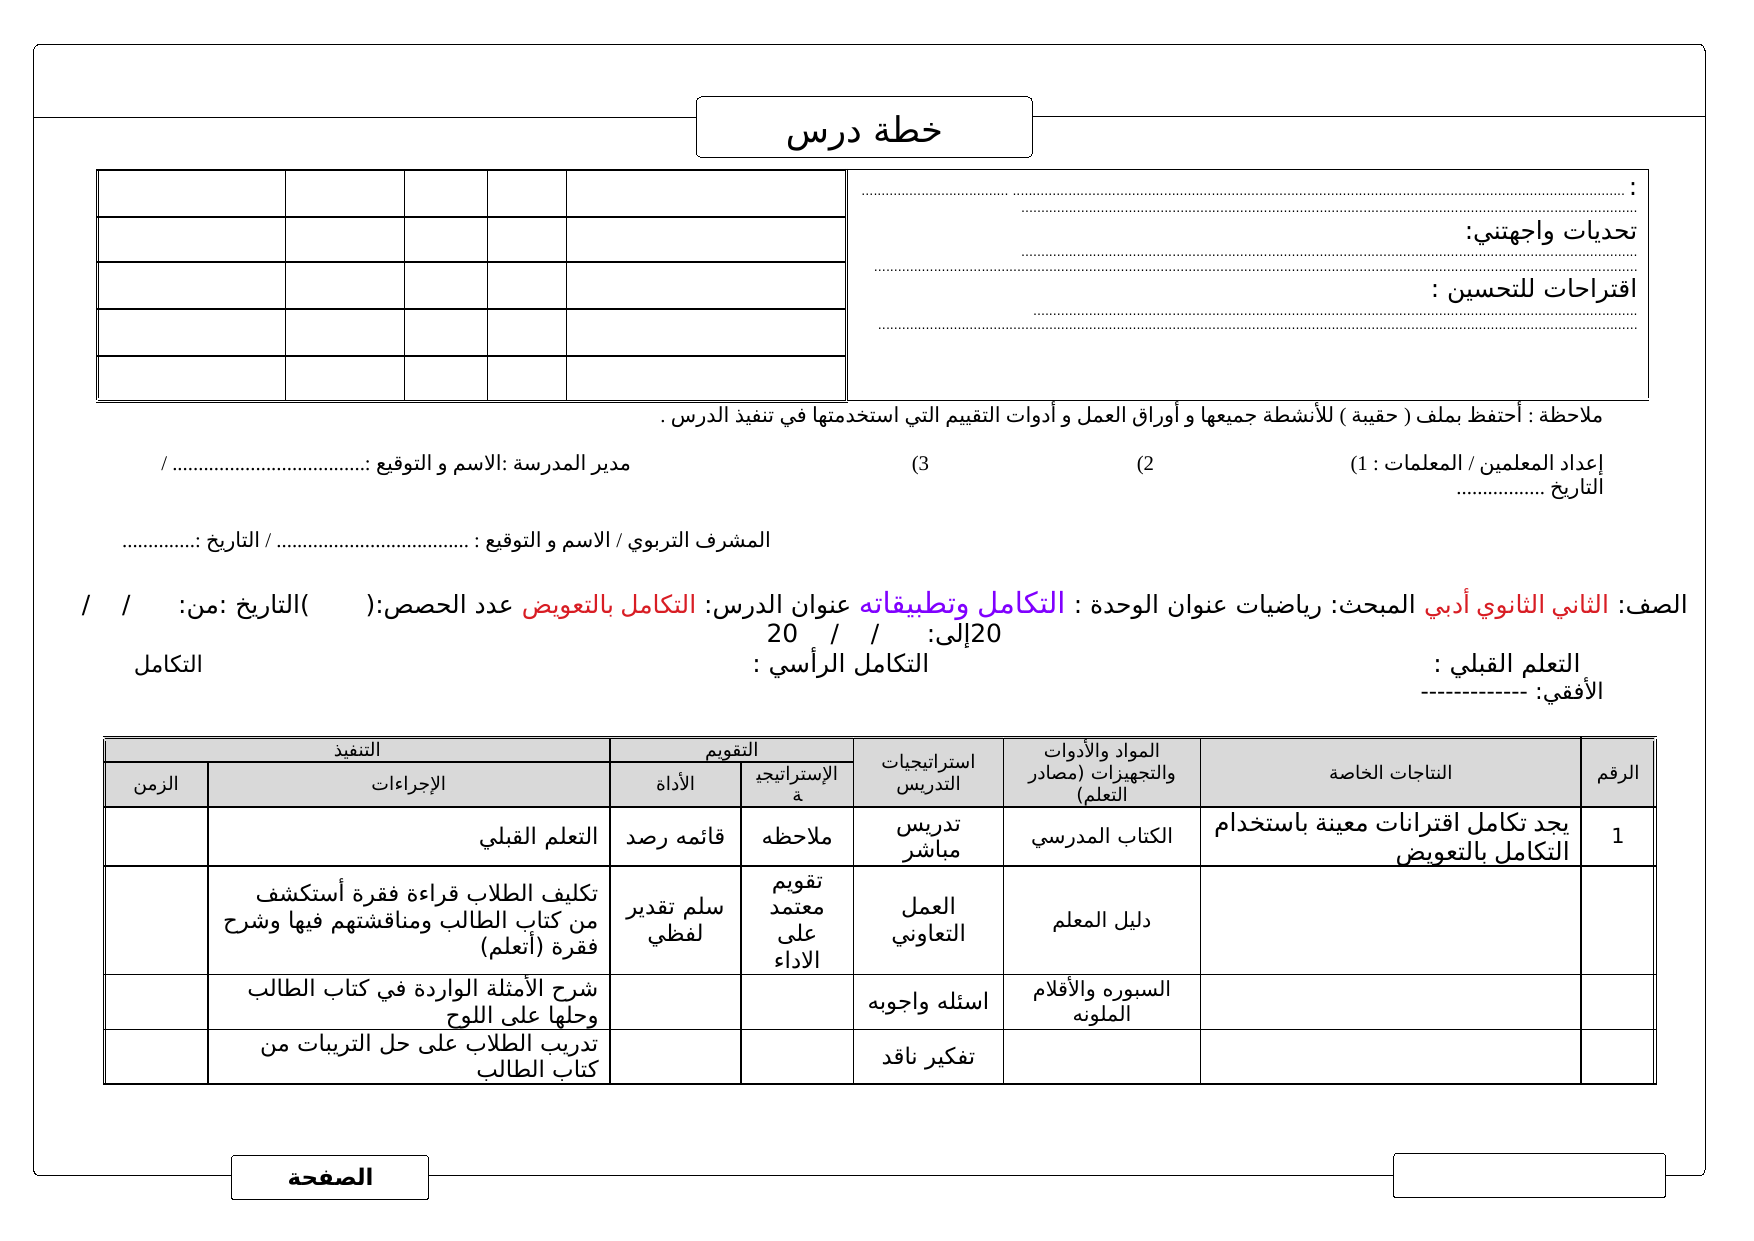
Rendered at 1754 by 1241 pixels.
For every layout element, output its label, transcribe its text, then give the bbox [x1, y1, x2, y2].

text المشرف التربوي / الاسم و التوقيع : ..................................... / التاريخ :.............. [60, 528, 1604, 552]
table_cell يجد تكامل اقترانات معينة باستخدام التكامل بالتعويض [1201, 808, 1580, 865]
table_cell [1201, 975, 1580, 1028]
table_header التنفيذ [104, 739, 609, 761]
table_cell [488, 171, 566, 216]
table_cell [286, 357, 404, 400]
table_header التقويم [611, 739, 853, 761]
table_cell [405, 171, 487, 216]
table_cell [742, 1030, 853, 1083]
table_header النتاجات الخاصة [1201, 739, 1580, 806]
table_cell سلم تقدير لفظي [611, 867, 740, 973]
table_cell 1 [1582, 808, 1653, 865]
table_cell الأداة [611, 763, 740, 806]
table_cell [1201, 1030, 1580, 1083]
table_cell تقويم معتمد على الاداء [742, 867, 853, 973]
table_cell الكتاب المدرسي [1004, 808, 1200, 865]
table_cell [286, 218, 404, 261]
table_cell [1582, 867, 1653, 973]
table_cell ملاحظه [742, 808, 853, 865]
table_cell دليل المعلم [1004, 867, 1200, 973]
table_cell [99, 218, 285, 261]
table_cell [567, 357, 845, 400]
table_cell السبوره والأقلام الملونه [1004, 975, 1200, 1028]
table_cell [1582, 975, 1653, 1028]
table_cell [488, 310, 566, 355]
table_cell تكليف الطلاب قراءة فقرة أستكشف من كتاب الطالب ومناقشتهم فيها وشرح فقرة (أتعلم) [209, 867, 609, 973]
table_cell [286, 263, 404, 308]
text التعلم القبلي : التكامل الرأسي : التكامل الأفقي: ------------- [91, 649, 1604, 705]
table_cell التعلم القبلي [209, 808, 609, 865]
table_header المواد والأدوات والتجهيزات (مصادر التعلم) [1004, 739, 1200, 806]
table_header الرقم [1582, 737, 1655, 806]
table_cell [488, 357, 566, 400]
table_cell [106, 867, 207, 973]
table_cell [742, 975, 853, 1028]
table_cell تدريب الطلاب على حل التريبات من كتاب الطالب [209, 1030, 609, 1083]
table_cell العمل التعاوني [854, 867, 1003, 973]
table_cell [611, 975, 740, 1028]
table_cell تدريس مباشر [854, 808, 1003, 865]
table_cell [106, 975, 207, 1028]
table_cell الإجراءات [209, 763, 609, 806]
table_cell [567, 310, 845, 355]
table_cell [106, 808, 207, 865]
table_cell [567, 218, 845, 261]
table_cell [405, 357, 487, 400]
table_cell [98, 357, 285, 400]
table_cell اسئله واجوبه [854, 975, 1003, 1028]
table_cell [488, 218, 566, 261]
table_cell [611, 1030, 740, 1083]
table_cell [405, 310, 487, 355]
table_cell [405, 263, 487, 308]
table_cell [1201, 867, 1580, 973]
table_cell [99, 263, 285, 308]
table_cell [1582, 1030, 1653, 1083]
table_cell [567, 171, 845, 216]
table_header استراتيجيات التدريس [854, 739, 1003, 806]
table_cell تفكير ناقد [854, 1030, 1003, 1083]
table_cell [488, 263, 566, 308]
table_cell [99, 171, 285, 216]
table_cell [1004, 1030, 1200, 1083]
text إعداد المعلمين / المعلمات : 1) 2) 3) مدير المدرسة :الاسم و التوقيع :..................................... / التاريخ ................. [150, 451, 1604, 499]
table_cell [99, 310, 285, 355]
table_cell [286, 310, 404, 355]
table_cell [286, 171, 404, 216]
table_cell قائمه رصد [611, 808, 740, 865]
table_cell الإستراتيجية [742, 763, 853, 806]
table_cell [405, 218, 487, 261]
table_cell شرح الأمثلة الواردة في كتاب الطالب وحلها على اللوح [209, 975, 609, 1028]
table_cell [106, 1030, 207, 1083]
table_cell [567, 263, 845, 308]
text ملاحظة : أحتفظ بملف ( حقيبة ) للأنشطة جميعها و أوراق العمل و أدوات التقييم التي استخدمتها في تنفيذ الدرس . [150, 403, 1604, 427]
text الصف: الثاني الثانوي أدبي المبحث: رياضيات عنوان الوحدة : التكامل وتطبيقاته عنوان الدرس: التكامل بالتعويض عدد الحصص:( )التاريخ :من: / / 20إلى: / / 20 [60, 586, 1709, 649]
table_cell الزمن [106, 763, 207, 806]
